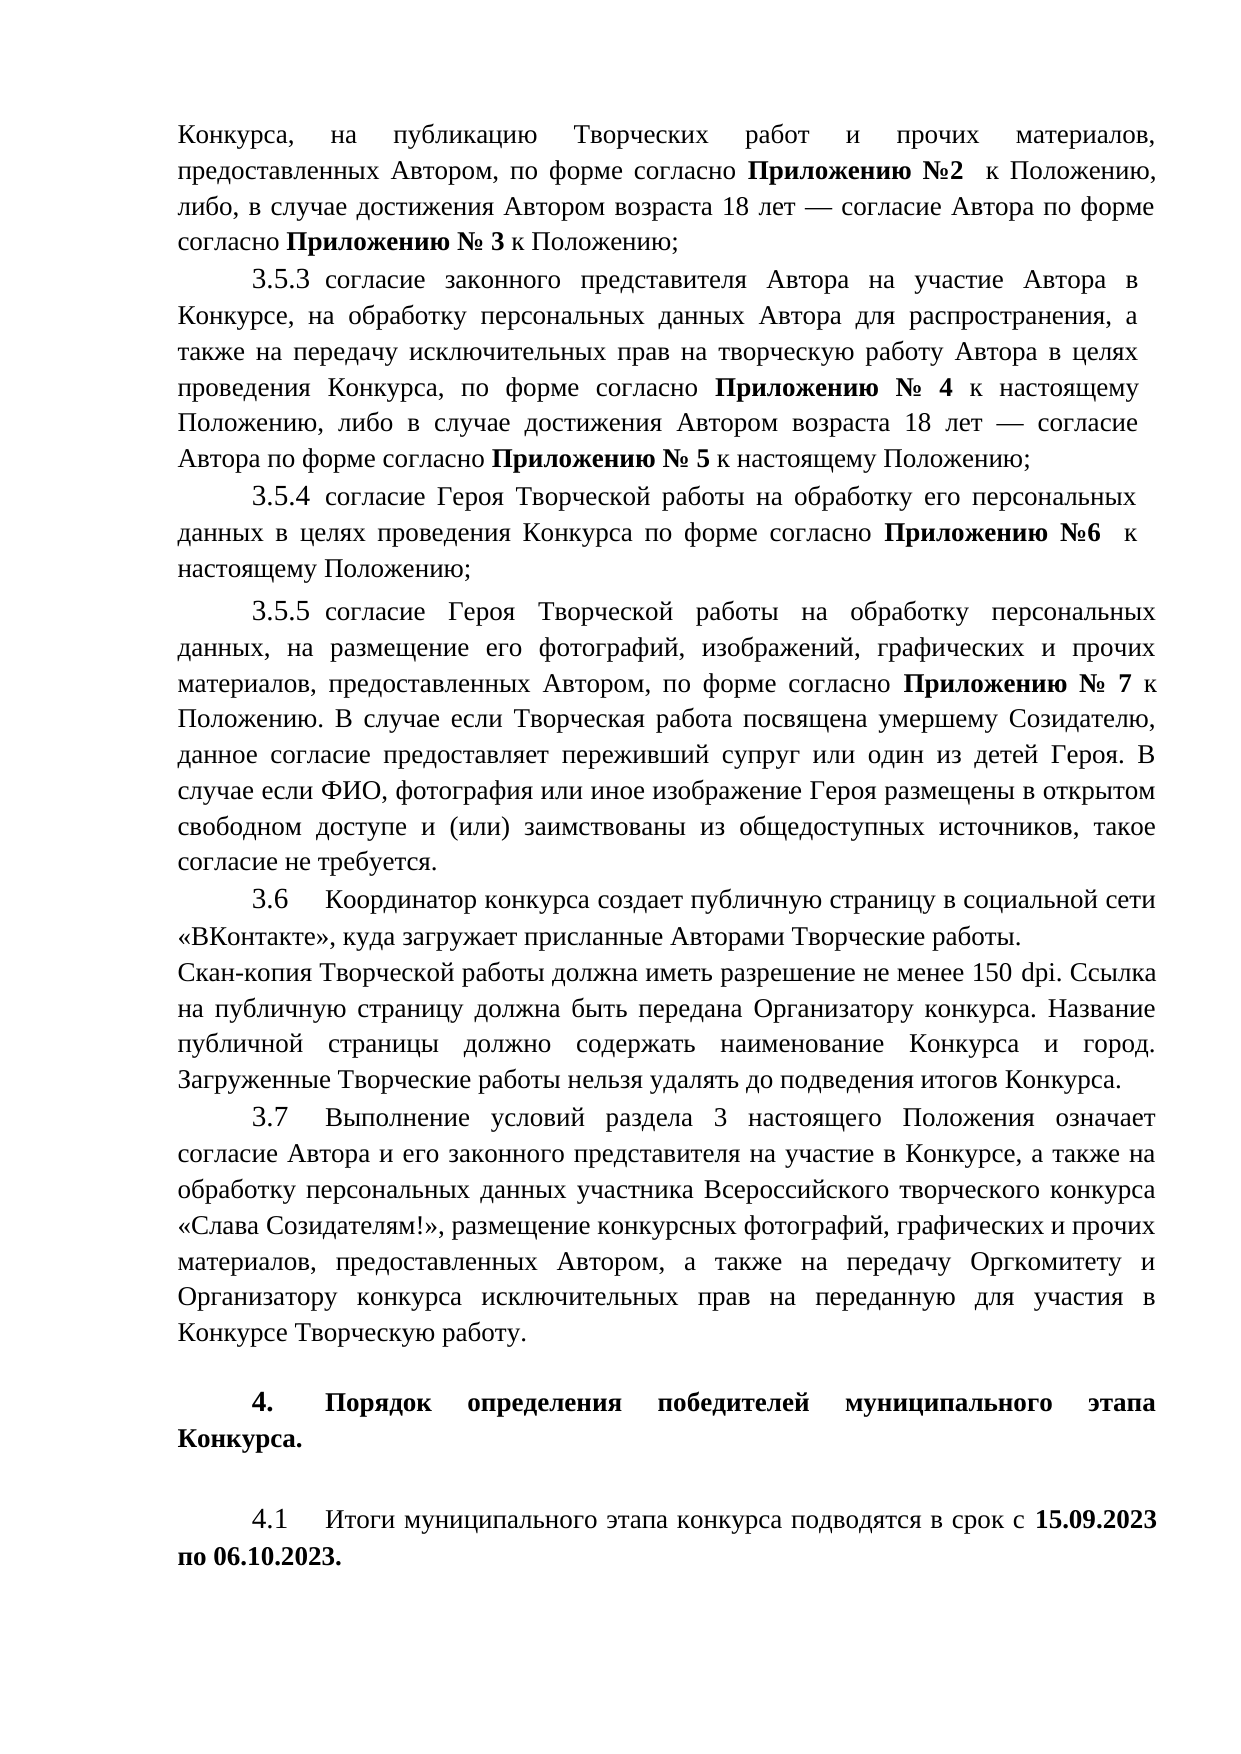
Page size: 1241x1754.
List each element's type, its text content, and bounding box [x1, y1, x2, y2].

list согласие Героя Творческой работы на обработку персональных данных, на размещение его фотографий, изображений, графических и прочих материалов, предоставленных Автором, по форме согласно Приложению № 7 к Положению. В случае если Творческая работа посвящена умершему Созидателю, данное согласие предоставляет переживший супруг или один из детей Героя. В случае если ФИО, фотография или иное изображение Героя размещены в открытом свободном доступе и (или) заимствованы из общедоступных источников, такое согласие не требуется. [177, 593, 1157, 877]
list Порядок определения победителей муниципального этапа Конкурса. [177, 1384, 1157, 1453]
list Итоги муниципального этапа конкурса подводятся в срок с 15.09.2023 по 06.10.2023. [177, 1502, 1157, 1571]
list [177, 118, 1157, 256]
list согласие законного представителя Автора на участие Автора в Конкурсе, на обработку персональных данных Автора для распространения, а также на передачу исключительных прав на творческую работу Автора в целях проведения Конкурса, по форме согласно Приложению № 4 к настоящему Положению, либо в случае достижения Автором возраста 18 лет — согласие Автора по форме согласно Приложению № 5 к настоящему Положению; [177, 261, 1139, 473]
list Координатор конкурса создает публичную страницу в социальной сети «ВКонтакте», куда загружает присланные Авторами Творческие работы. [177, 882, 1157, 951]
list согласие Героя Творческой работы на обработку его персональных данных в целях проведения Конкурса по форме согласно Приложению №6 к настоящему Положению; [177, 478, 1137, 583]
text Скан-копия Творческой работы должна иметь разрешение не менее 150 dpi. Ссылка на публичную страницу должна быть передана Организатору конкурса. Название публичной страницы должно содержать наименование Конкурса и город. Загруженные Творческие работы нельзя удалять до подведения итогов Конкурса. [177, 956, 1157, 1094]
list Выполнение условий раздела 3 настоящего Положения означает согласие Автора и его законного представителя на участие в Конкурсе, а также на обработку персональных данных участника Всероссийского творческого конкурса «Слава Созидателям!», размещение конкурсных фотографий, графических и прочих материалов, предоставленных Автором, а также на передачу Оргкомитету и Организатору конкурса исключительных прав на переданную для участия в Конкурсе Творческую работу. [177, 1099, 1157, 1347]
